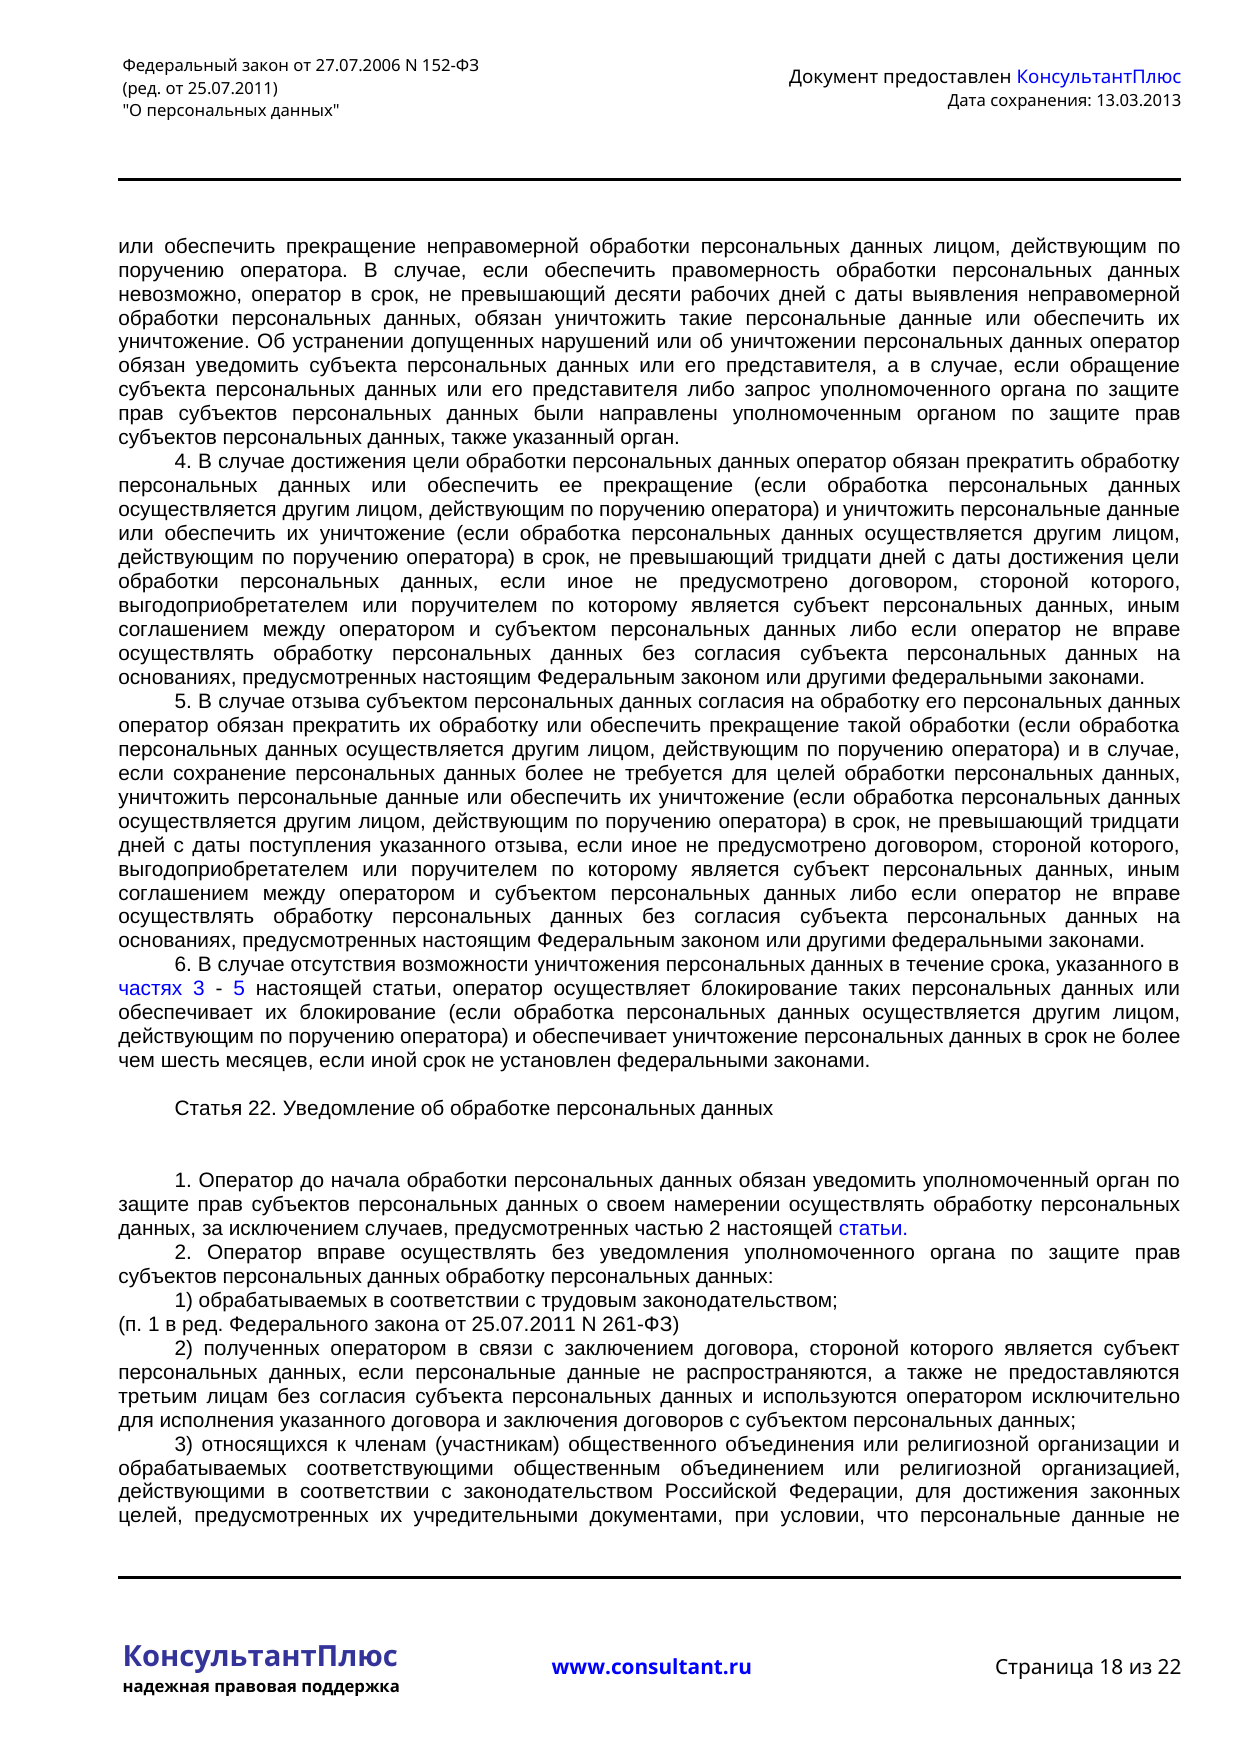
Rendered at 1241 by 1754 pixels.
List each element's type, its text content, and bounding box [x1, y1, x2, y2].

text 6. В случае отсутствия возможности уничтожения персональных данных в течение срока, указанного в частях 3 - 5 настоящей статьи, оператор осуществляет блокирование таких персональных данных или обеспечивает их блокирование (если обработка персональных данных осуществляется другим лицом, действующим по поручению оператора) и обеспечивает уничтожение персональных данных в срок не более чем шесть месяцев, если иной срок не установлен федеральными законами. [118, 952, 1181, 1072]
text 1) обрабатываемых в соответствии с трудовым законодательством; [118, 1288, 1181, 1312]
text (п. 1 в ред. Федерального закона от 25.07.2011 N 261-ФЗ) [118, 1312, 1181, 1336]
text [118, 1431, 1181, 1527]
text 4. В случае достижения цели обработки персональных данных оператор обязан прекратить обработку персональных данных или обеспечить ее прекращение (если обработка персональных данных осуществляется другим лицом, действующим по поручению оператора) и уничтожить персональные данные или обеспечить их уничтожение (если обработка персональных данных осуществляется другим лицом, действующим по поручению оператора) в срок, не превышающий тридцати дней с даты достижения цели обработки персональных данных, если иное не предусмотрено договором, стороной которого, выгодоприобретателем или поручителем по которому является субъект персональных данных, иным соглашением между оператором и субъектом персональных данных либо если оператор не вправе осуществлять обработку персональных данных без согласия субъекта персональных данных на основаниях, предусмотренных настоящим Федеральным законом или другими федеральными законами. [118, 449, 1181, 689]
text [118, 233, 1181, 449]
text 2) полученных оператором в связи с заключением договора, стороной которого является субъект персональных данных, если персональные данные не распространяются, а также не предоставляются третьим лицам без согласия субъекта персональных данных и используются оператором исключительно для исполнения указанного договора и заключения договоров с субъектом персональных данных; [118, 1336, 1181, 1431]
text 2. Оператор вправе осуществлять без уведомления уполномоченного органа по защите прав субъектов персональных данных обработку персональных данных: [118, 1240, 1181, 1288]
text 1. Оператор до начала обработки персональных данных обязан уведомить уполномоченный орган по защите прав субъектов персональных данных о своем намерении осуществлять обработку персональных данных, за исключением случаев, предусмотренных частью 2 настоящей статьи. [118, 1168, 1181, 1240]
text 5. В случае отзыва субъектом персональных данных согласия на обработку его персональных данных оператор обязан прекратить их обработку или обеспечить прекращение такой обработки (если обработка персональных данных осуществляется другим лицом, действующим по поручению оператора) и в случае, если сохранение персональных данных более не требуется для целей обработки персональных данных, уничтожить персональные данные или обеспечить их уничтожение (если обработка персональных данных осуществляется другим лицом, действующим по поручению оператора) в срок, не превышающий тридцати дней с даты поступления указанного отзыва, если иное не предусмотрено договором, стороной которого, выгодоприобретателем или поручителем по которому является субъект персональных данных, иным соглашением между оператором и субъектом персональных данных либо если оператор не вправе осуществлять обработку персональных данных без согласия субъекта персональных данных на основаниях, предусмотренных настоящим Федеральным законом или другими федеральными законами. [118, 689, 1181, 952]
text Статья 22. Уведомление об обработке персональных данных [118, 1096, 1181, 1120]
